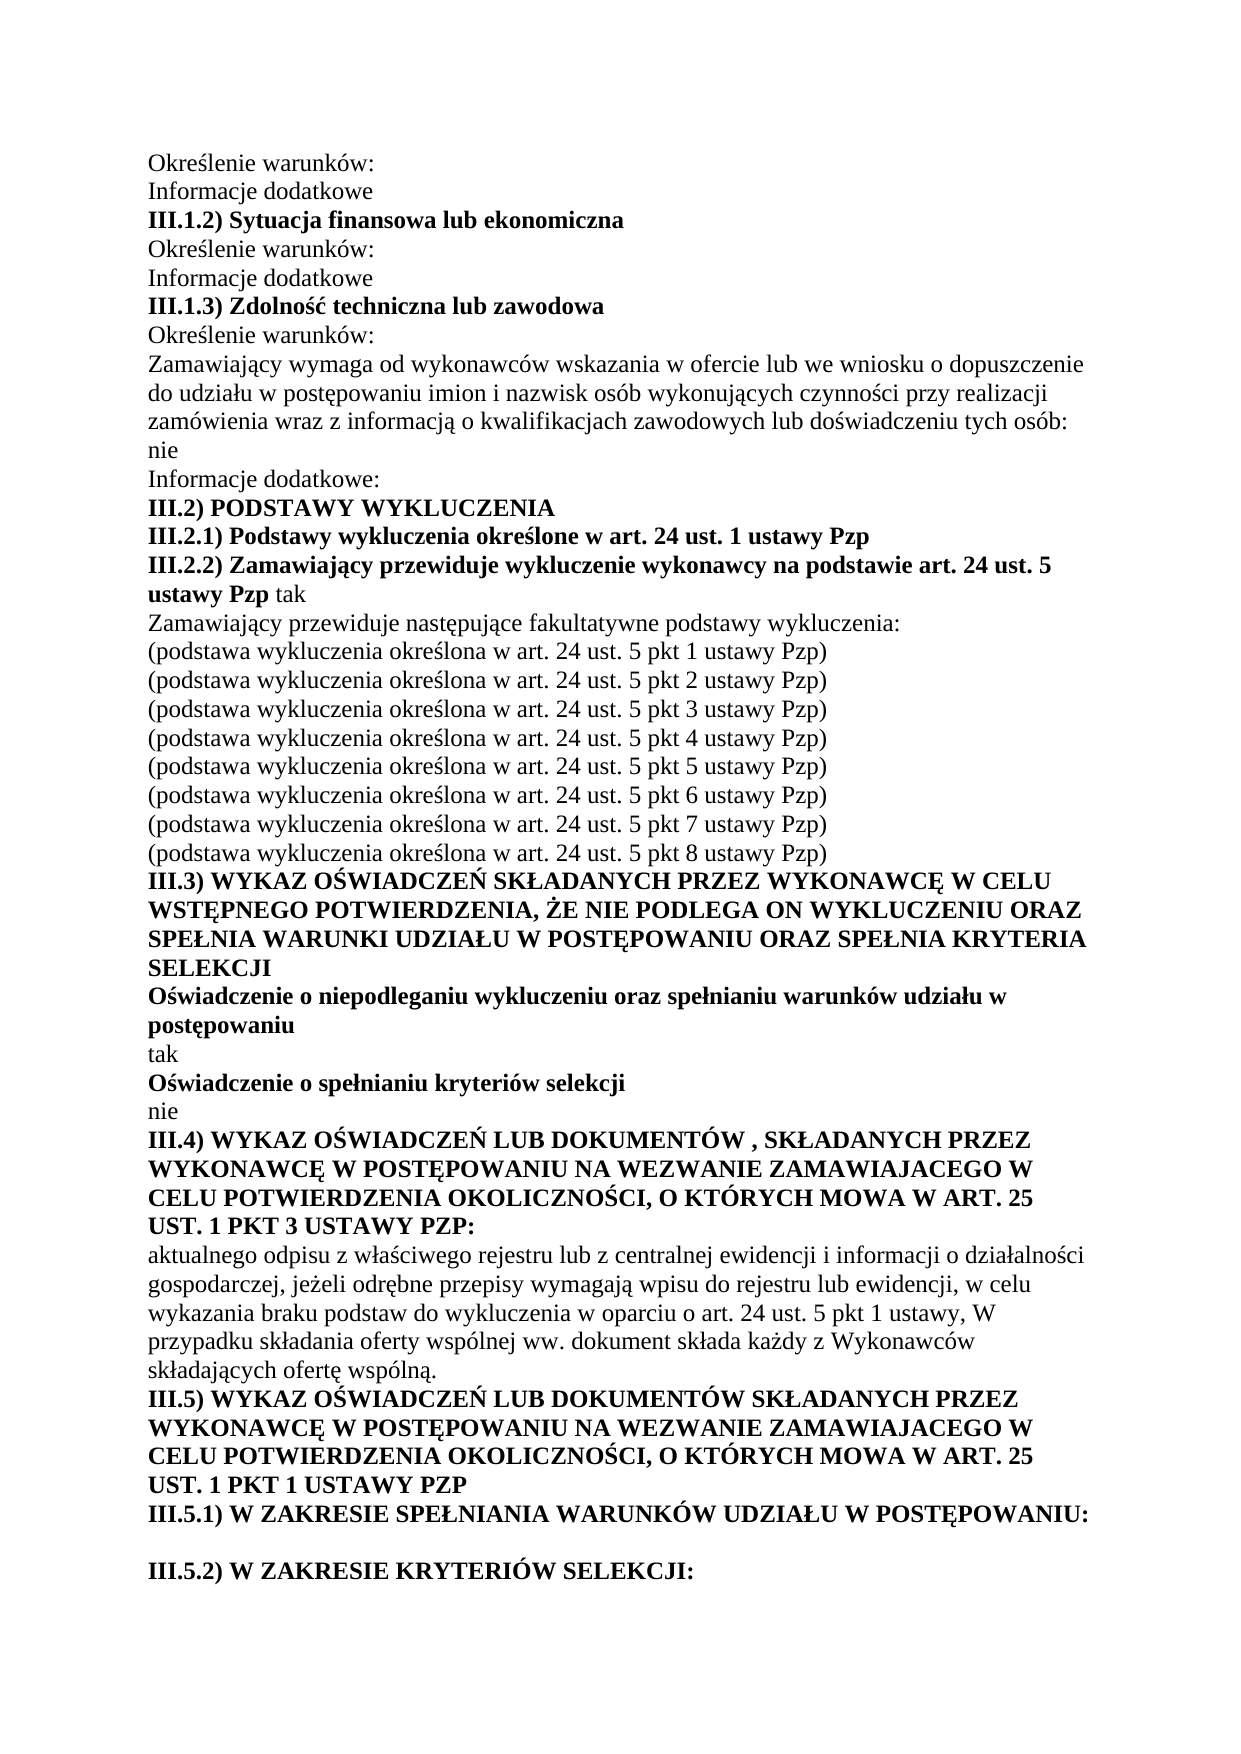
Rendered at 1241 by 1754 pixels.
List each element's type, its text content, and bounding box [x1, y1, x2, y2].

text Oświadczenie o niepodleganiu wykluczeniu oraz spełnianiu warunków udziału w postępowaniu tak Oświadczenie o spełnianiu kryteriów selekcji nie [148, 981, 1093, 1125]
text III.3) WYKAZ OŚWIADCZEŃ SKŁADANYCH PRZEZ WYKONAWCĘ W CELU WSTĘPNEGO POTWIERDZENIA, ŻE NIE PODLEGA ON WYKLUCZENIU ORAZ SPEŁNIA WARUNKI UDZIAŁU W POSTĘPOWANIU ORAZ SPEŁNIA KRYTERIA SELEKCJI [148, 866, 1093, 981]
text III.5.1) W ZAKRESIE SPEŁNIANIA WARUNKÓW UDZIAŁU W POSTĘPOWANIU: III.5.2) W ZAKRESIE KRYTERIÓW SELEKCJI: [148, 1499, 1093, 1585]
text III.2.1) Podstawy wykluczenia określone w art. 24 ust. 1 ustawy Pzp III.2.2) Zamawiający przewiduje wykluczenie wykonawcy na podstawie art. 24 ust. 5 ustawy Pzp tak Zamawiający przewiduje następujące fakultatywne podstawy wykluczenia: (podstawa wykluczenia określona w art. 24 ust. 5 pkt 1 ustawy Pzp) (podstawa wykluczenia określona w art. 24 ust. 5 pkt 2 ustawy Pzp) (podstawa wykluczenia określona w art. 24 ust. 5 pkt 3 ustawy Pzp) (podstawa wykluczenia określona w art. 24 ust. 5 pkt 4 ustawy Pzp) (podstawa wykluczenia określona w art. 24 ust. 5 pkt 5 ustawy Pzp) (podstawa wykluczenia określona w art. 24 ust. 5 pkt 6 ustawy Pzp) (podstawa wykluczenia określona w art. 24 ust. 5 pkt 7 ustawy Pzp) (podstawa wykluczenia określona w art. 24 ust. 5 pkt 8 ustawy Pzp) [148, 521, 1093, 866]
text III.2) PODSTAWY WYKLUCZENIA [148, 493, 1093, 521]
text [148, 148, 1093, 493]
text III.5) WYKAZ OŚWIADCZEŃ LUB DOKUMENTÓW SKŁADANYCH PRZEZ WYKONAWCĘ W POSTĘPOWANIU NA WEZWANIE ZAMAWIAJACEGO W CELU POTWIERDZENIA OKOLICZNOŚCI, O KTÓRYCH MOWA W ART. 25 UST. 1 PKT 1 USTAWY PZP [148, 1384, 1093, 1499]
text aktualnego odpisu z właściwego rejestru lub z centralnej ewidencji i informacji o działalności gospodarczej, jeżeli odrębne przepisy wymagają wpisu do rejestru lub ewidencji, w celu wykazania braku podstaw do wykluczenia w oparciu o art. 24 ust. 5 pkt 1 ustawy, W przypadku składania oferty wspólnej ww. dokument składa każdy z Wykonawców składających ofertę wspólną. [148, 1240, 1093, 1384]
text III.4) WYKAZ OŚWIADCZEŃ LUB DOKUMENTÓW , SKŁADANYCH PRZEZ WYKONAWCĘ W POSTĘPOWANIU NA WEZWANIE ZAMAWIAJACEGO W CELU POTWIERDZENIA OKOLICZNOŚCI, O KTÓRYCH MOWA W ART. 25 UST. 1 PKT 3 USTAWY PZP: [148, 1125, 1093, 1240]
